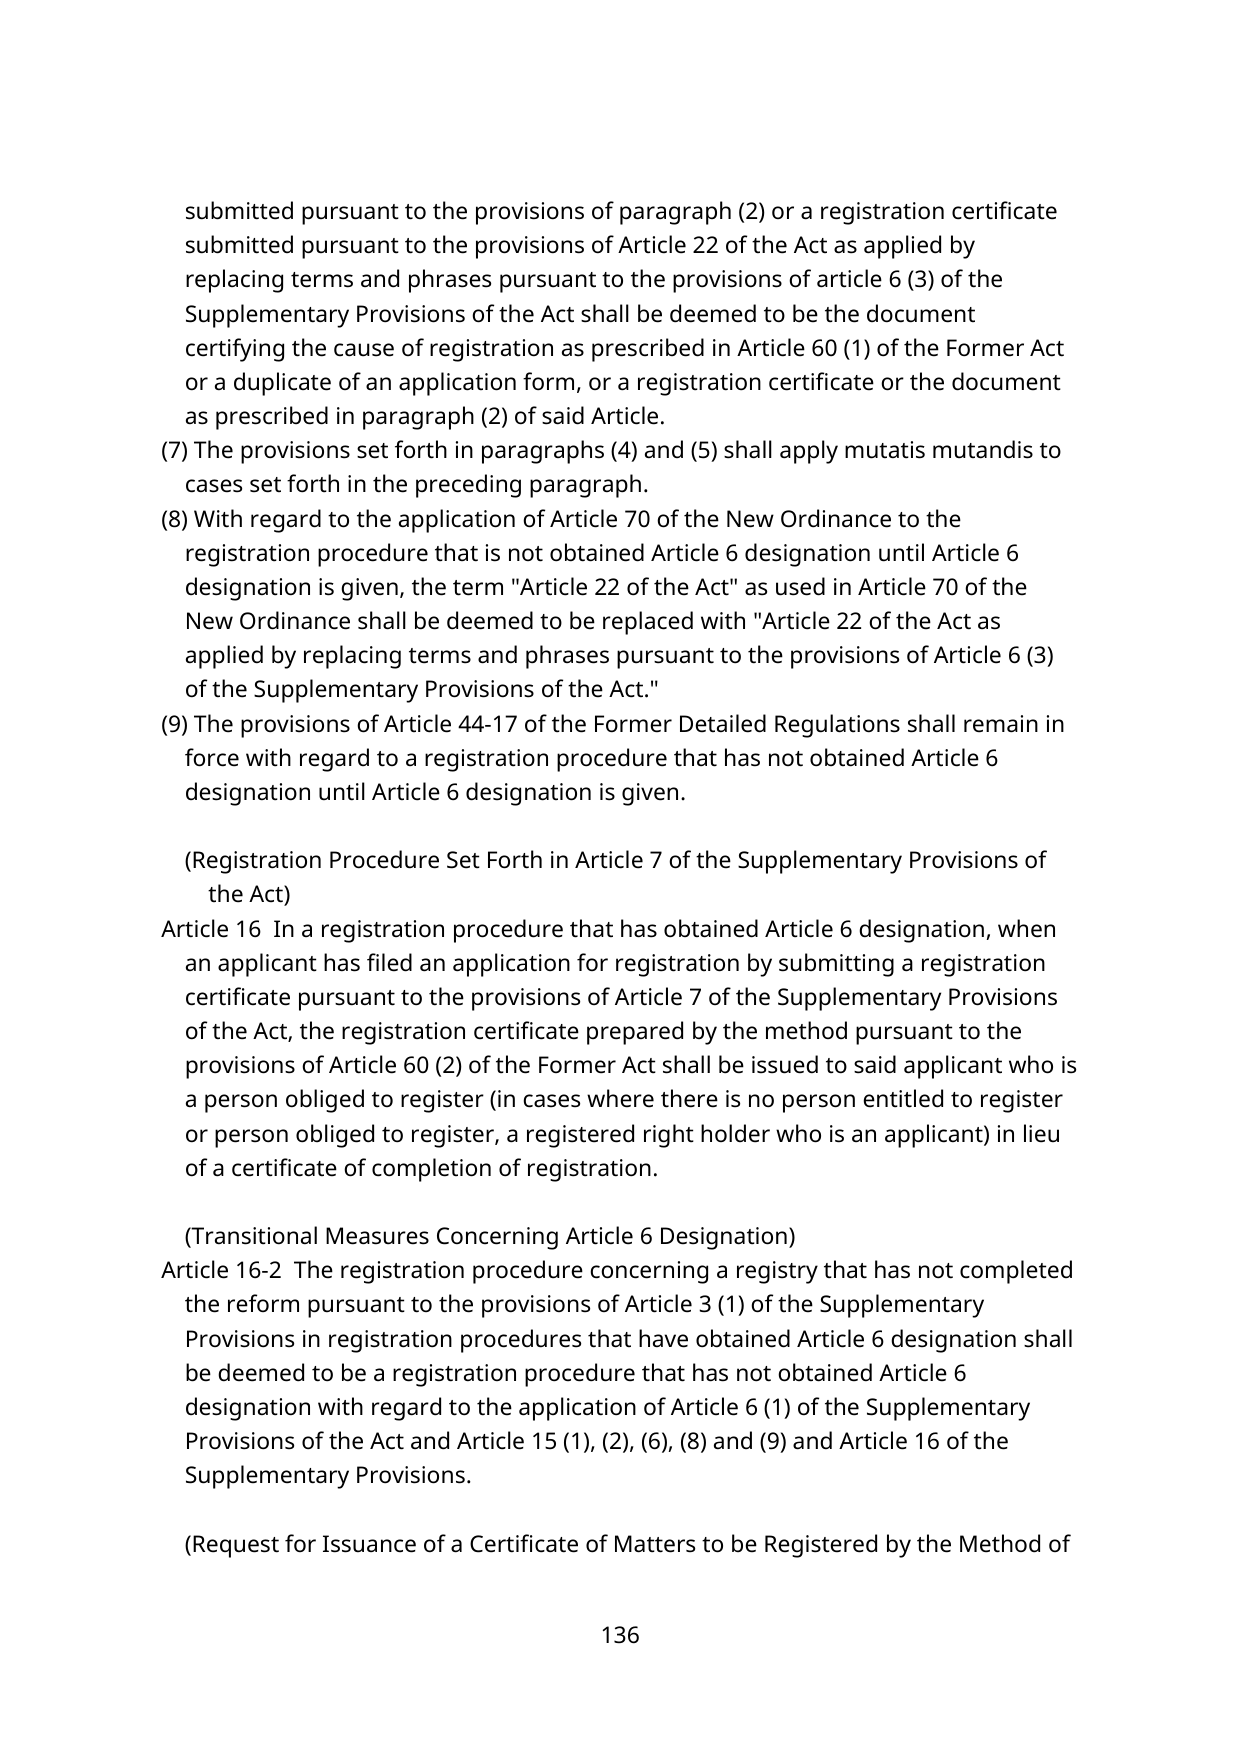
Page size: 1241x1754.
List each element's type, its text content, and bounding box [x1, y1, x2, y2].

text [161, 194, 1079, 433]
text Article 16-2 The registration procedure concerning a registry that has not completed the reform pursuant to the provisions of Article 3 (1) of the Supplementary Provisions in registration procedures that have obtained Article 6 designation shall be deemed to be a registration procedure that has not obtained Article 6 designation with regard to the application of Article 6 (1) of the Supplementary Provisions of the Act and Article 15 (1), (2), (6), (8) and (9) and Article 16 of the Supplementary Provisions. [161, 1253, 1079, 1492]
text (Transitional Measures Concerning Article 6 Designation) [184, 1219, 1079, 1253]
text Article 16 In a registration procedure that has obtained Article 6 designation, when an applicant has filed an application for registration by submitting a registration certificate pursuant to the provisions of Article 7 of the Supplementary Provisions of the Act, the registration certificate prepared by the method pursuant to the provisions of Article 60 (2) of the Former Act shall be issued to said applicant who is a person obliged to register (in cases where there is no person entitled to register or person obliged to register, a registered right holder who is an applicant) in lieu of a certificate of completion of registration. [161, 911, 1079, 1184]
text (9) The provisions of Article 44-17 of the Former Detailed Regulations shall remain in force with regard to a registration procedure that has not obtained Article 6 designation until Article 6 designation is given. [161, 706, 1079, 809]
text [184, 1526, 1079, 1560]
text (8) With regard to the application of Article 70 of the New Ordinance to the registration procedure that is not obtained Article 6 designation until Article 6 designation is given, the term "Article 22 of the Act" as used in Article 70 of the New Ordinance shall be deemed to be replaced with "Article 22 of the Act as applied by replacing terms and phrases pursuant to the provisions of Article 6 (3) of the Supplementary Provisions of the Act." [161, 501, 1079, 706]
text (Registration Procedure Set Forth in Article 7 of the Supplementary Provisions of the Act) [184, 843, 1079, 911]
text (7) The provisions set forth in paragraphs (4) and (5) shall apply mutatis mutandis to cases set forth in the preceding paragraph. [161, 433, 1079, 501]
